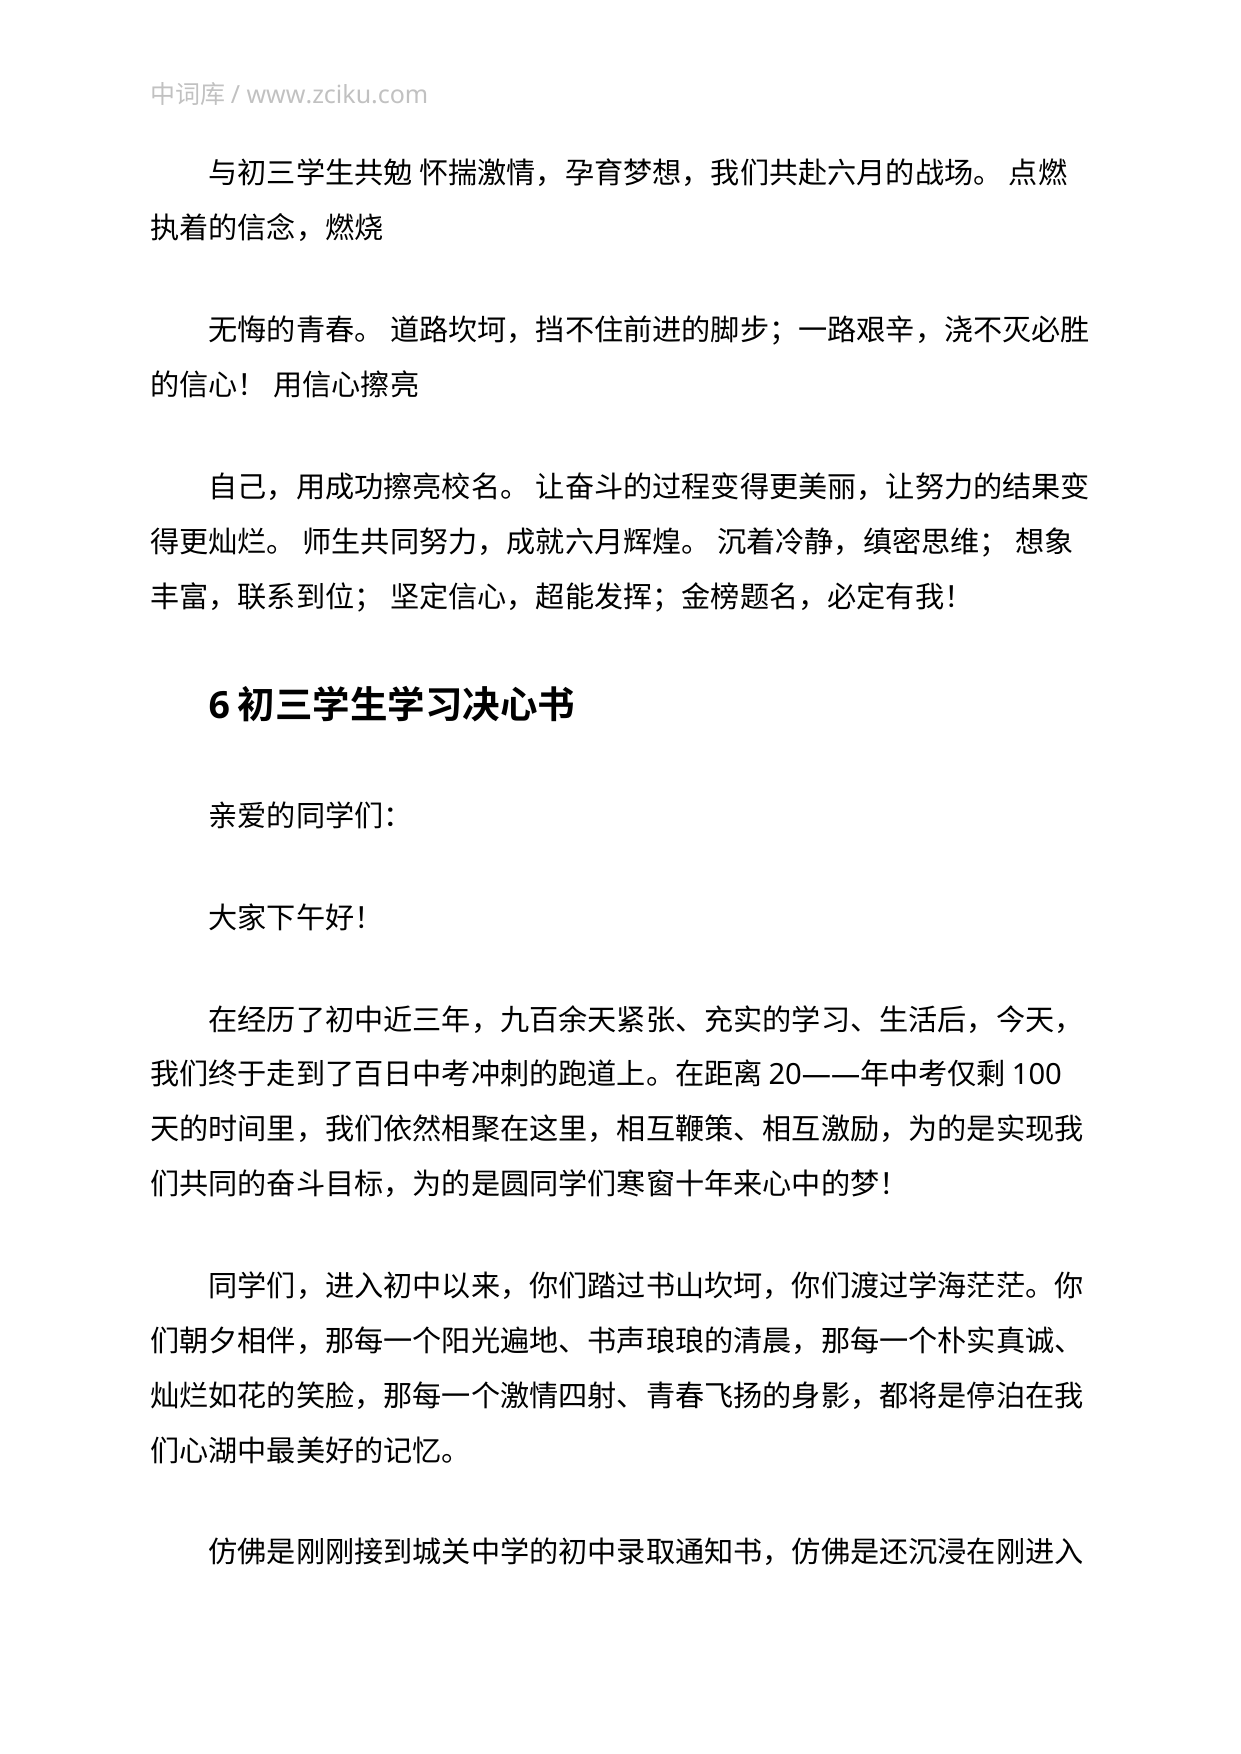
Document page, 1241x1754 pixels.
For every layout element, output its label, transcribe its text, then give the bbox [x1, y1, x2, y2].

text 自己，用成功擦亮校名。 让奋斗的过程变得更美丽，让努力的结果变得更灿烂。 师生共同努力，成就六月辉煌。 沉着冷静，缜密思维； 想象丰富，联系到位； 坚定信心，超能发挥；金榜题名，必定有我！ [150, 463, 1090, 615]
text 无悔的青春。 道路坎坷，挡不住前进的脚步；一路艰辛，浇不灭必胜的信心！ 用信心擦亮 [150, 307, 1090, 404]
text 大家下午好！ [150, 894, 1090, 937]
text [150, 1529, 1090, 1571]
text 亲爱的同学们： [150, 792, 1090, 835]
text 在经历了初中近三年，九百余天紧张、充实的学习、生活后，今天，我们终于走到了百日中考冲刺的跑道上。在距离20——年中考仅剩100天的时间里，我们依然相聚在这里，相互鞭策、相互激励，为的是实现我们共同的奋斗目标，为的是圆同学们寒窗十年来心中的梦！ [150, 996, 1090, 1203]
text 6初三学生学习决心书 [150, 675, 1090, 729]
text 与初三学生共勉 怀揣激情，孕育梦想，我们共赴六月的战场。 点燃执着的信念，燃烧 [150, 150, 1090, 247]
text 同学们，进入初中以来，你们踏过书山坎坷，你们渡过学海茫茫。你们朝夕相伴，那每一个阳光遍地、书声琅琅的清晨，那每一个朴实真诚、灿烂如花的笑脸，那每一个激情四射、青春飞扬的身影，都将是停泊在我们心湖中最美好的记忆。 [150, 1263, 1090, 1469]
